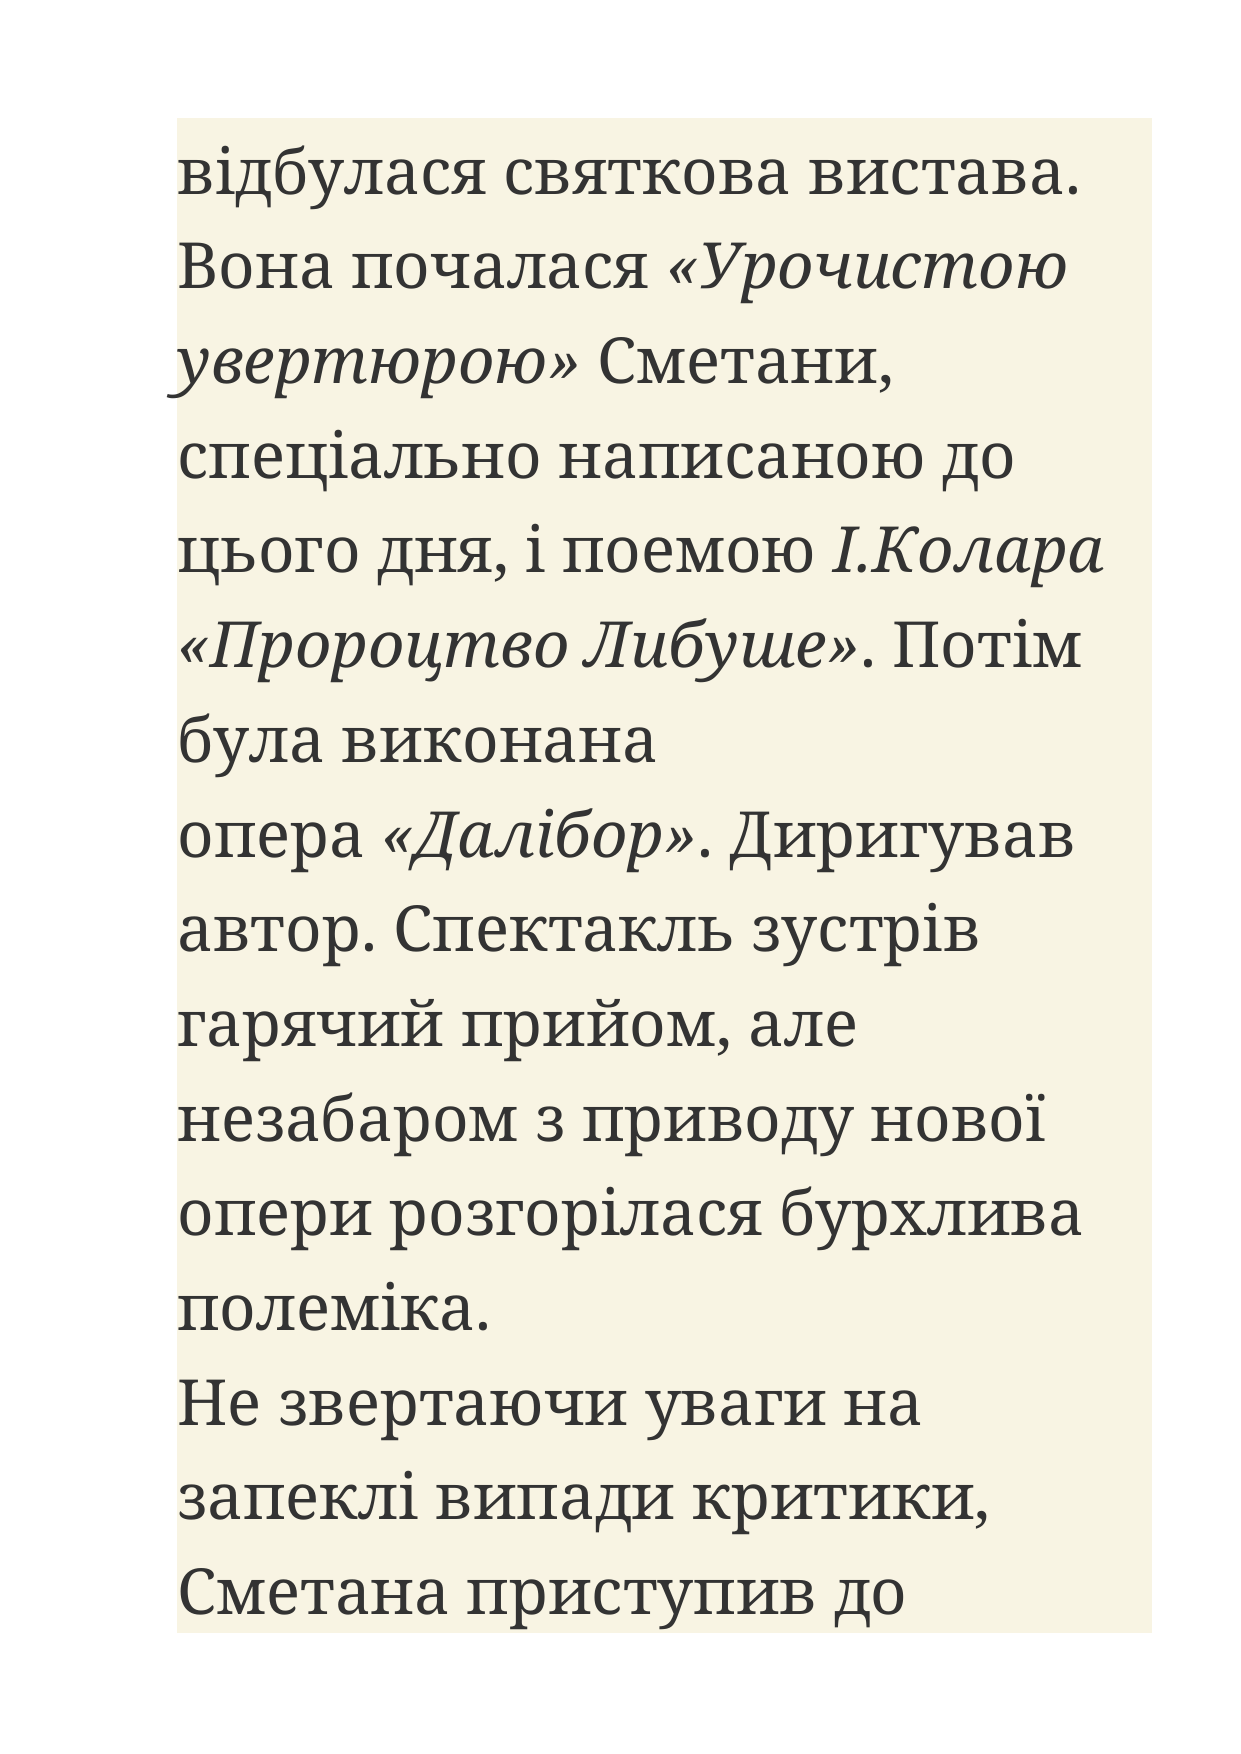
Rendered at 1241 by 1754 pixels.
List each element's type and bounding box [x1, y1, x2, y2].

text [177, 118, 1152, 1349]
text [177, 1349, 1152, 1633]
